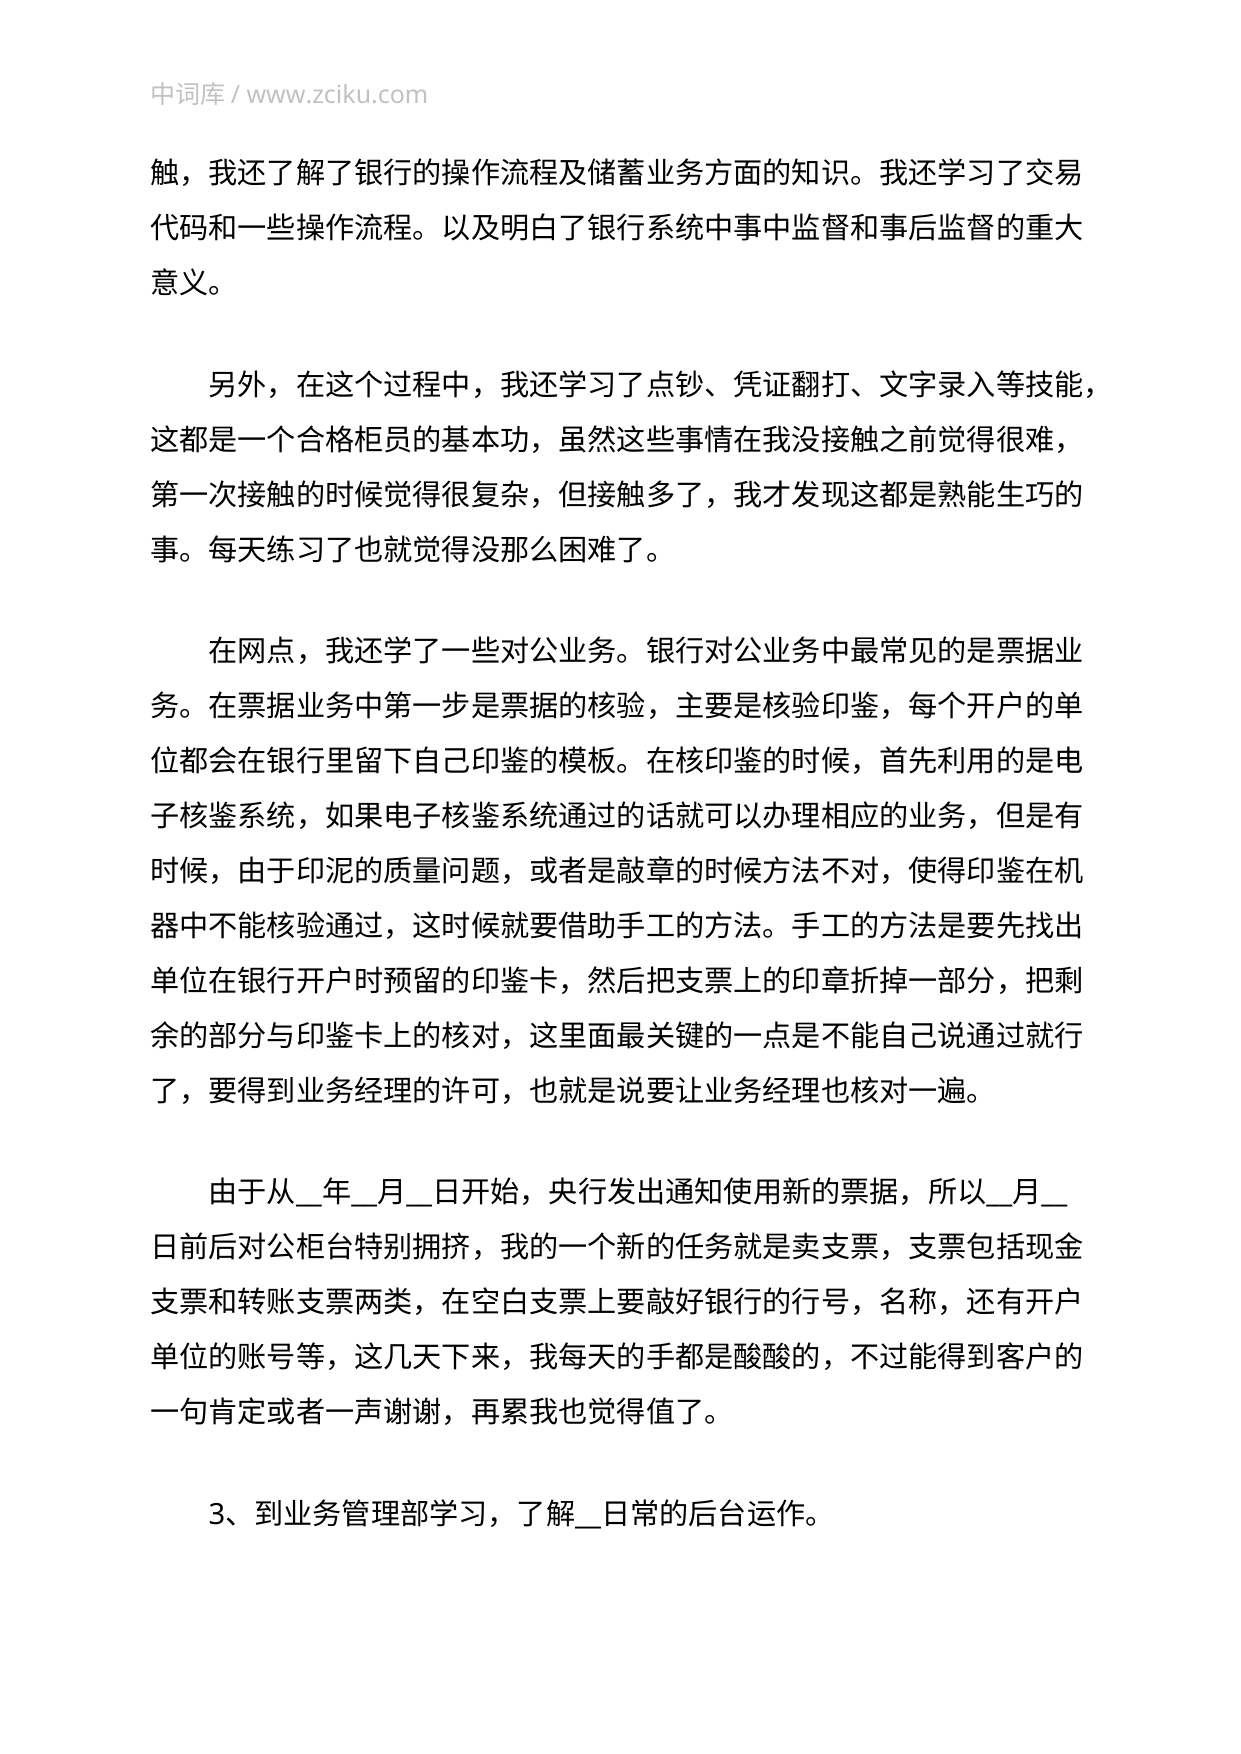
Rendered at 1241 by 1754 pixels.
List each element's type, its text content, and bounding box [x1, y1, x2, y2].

text 由于从__年__月__日开始，央行发出通知使用新的票据，所以__月__日前后对公柜台特别拥挤，我的一个新的任务就是卖支票，支票包括现金支票和转账支票两类，在空白支票上要敲好银行的行号，名称，还有开户单位的账号等，这几天下来，我每天的手都是酸酸的，不过能得到客户的一句肯定或者一声谢谢，再累我也觉得值了。 [150, 1169, 1090, 1431]
text 在网点，我还学了一些对公业务。银行对公业务中最常见的是票据业务。在票据业务中第一步是票据的核验，主要是核验印鉴，每个开户的单位都会在银行里留下自己印鉴的模板。在核印鉴的时候，首先利用的是电子核鉴系统，如果电子核鉴系统通过的话就可以办理相应的业务，但是有时候，由于印泥的质量问题，或者是敲章的时候方法不对，使得印鉴在机器中不能核验通过，这时候就要借助手工的方法。手工的方法是要先找出单位在银行开户时预留的印鉴卡，然后把支票上的印章折掉一部分，把剩余的部分与印鉴卡上的核对，这里面最关键的一点是不能自己说通过就行了，要得到业务经理的许可，也就是说要让业务经理也核对一遍。 [150, 628, 1090, 1109]
text 3、到业务管理部学习，了解__日常的后台运作。 [150, 1490, 1090, 1533]
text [150, 150, 1090, 302]
text 另外，在这个过程中，我还学习了点钞、凭证翻打、文字录入等技能，这都是一个合格柜员的基本功，虽然这些事情在我没接触之前觉得很难，第一次接触的时候觉得很复杂，但接触多了，我才发现这都是熟能生巧的事。每天练习了也就觉得没那么困难了。 [150, 362, 1090, 568]
